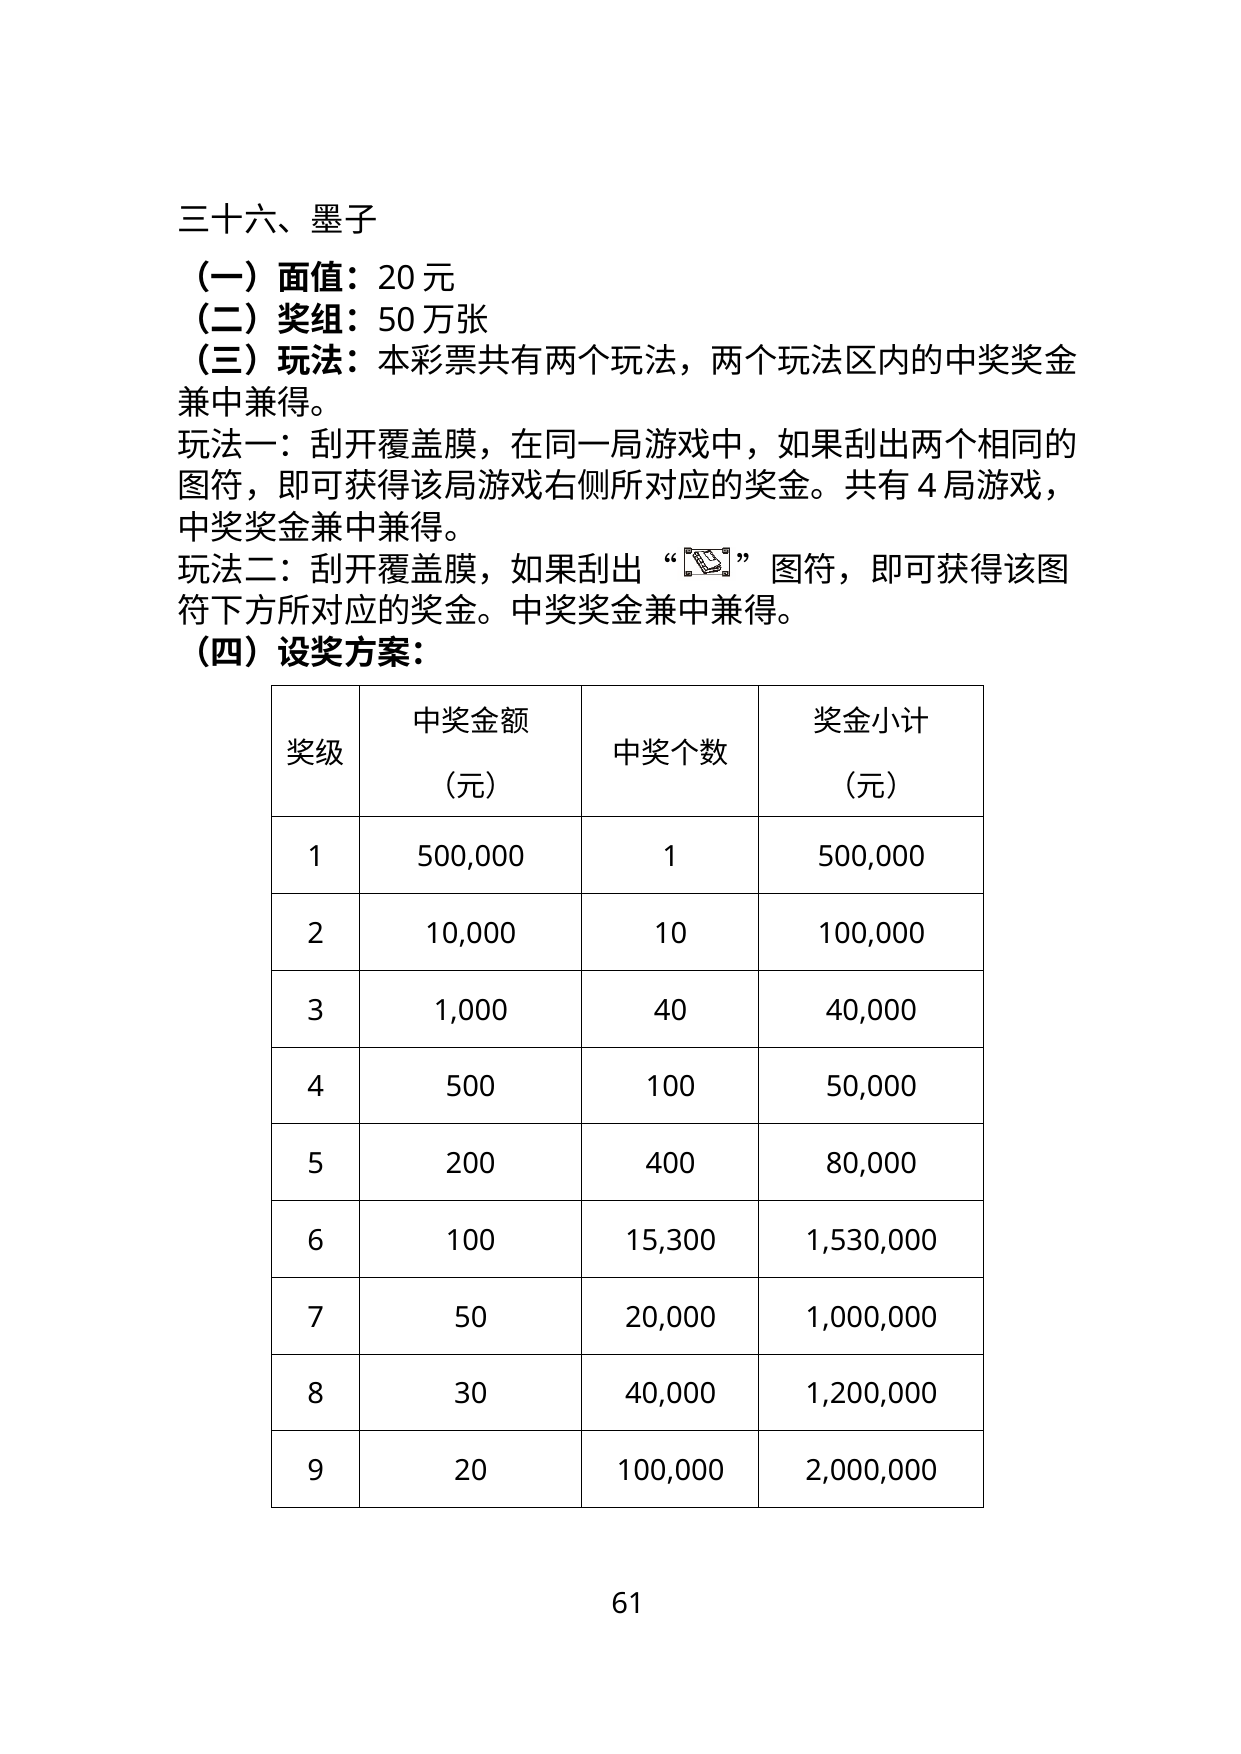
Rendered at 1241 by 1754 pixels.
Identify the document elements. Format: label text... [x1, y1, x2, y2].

table_cell 50,000 [759, 1048, 983, 1123]
table_header 中奖金额（元） [360, 686, 581, 816]
table_cell 1,530,000 [759, 1201, 983, 1277]
table_cell 200 [360, 1124, 581, 1200]
table_cell 100 [582, 1048, 758, 1123]
table_cell 1 [272, 817, 359, 893]
table_cell 20 [360, 1431, 581, 1507]
text （四）设奖方案： [177, 631, 1078, 673]
table_cell 2,000,000 [759, 1431, 983, 1507]
table_cell 1,000,000 [759, 1278, 983, 1354]
table_cell 1,200,000 [759, 1355, 983, 1430]
table_cell 40,000 [759, 971, 983, 1047]
table_cell 6 [272, 1201, 359, 1277]
table_cell 400 [582, 1124, 758, 1200]
subtitle 三十六、墨子 [177, 185, 1078, 250]
picture [677, 547, 737, 581]
table_cell 2 [272, 894, 359, 970]
table_cell 40 [582, 971, 758, 1047]
table_cell 500 [360, 1048, 581, 1123]
table_cell 10,000 [360, 894, 581, 970]
text 玩法二：刮开覆盖膜，如果刮出“”图符，即可获得该图符下方所对应的奖金。中奖奖金兼中兼得。 [177, 548, 1078, 631]
text 玩法一：刮开覆盖膜，在同一局游戏中，如果刮出两个相同的图符，即可获得该局游戏右侧所对应的奖金。共有4局游戏，中奖奖金兼中兼得。 [177, 423, 1078, 548]
table_header 中奖个数 [582, 686, 758, 816]
table_cell 100 [360, 1201, 581, 1277]
text （三）玩法：本彩票共有两个玩法，两个玩法区内的中奖奖金兼中兼得。 [177, 339, 1078, 423]
table_cell 10 [582, 894, 758, 970]
table_cell 80,000 [759, 1124, 983, 1200]
table_cell 50 [360, 1278, 581, 1354]
table_cell 100,000 [582, 1431, 758, 1507]
table_cell 1 [582, 817, 758, 893]
text （二）奖组：50万张 [177, 298, 1078, 339]
table_cell 3 [272, 971, 359, 1047]
table_cell 1,000 [360, 971, 581, 1047]
table_cell 20,000 [582, 1278, 758, 1354]
table_cell 100,000 [759, 894, 983, 970]
table_cell 4 [272, 1048, 359, 1123]
table_cell 5 [272, 1124, 359, 1200]
table_cell 7 [272, 1278, 359, 1354]
table_cell 30 [360, 1355, 581, 1430]
table_cell 8 [272, 1355, 359, 1430]
table_header 奖级 [272, 686, 359, 816]
table_cell 500,000 [759, 817, 983, 893]
table_header 奖金小计（元） [759, 686, 983, 816]
table_cell 40,000 [582, 1355, 758, 1430]
text （一）面值：20元 [177, 256, 1078, 298]
table_cell 9 [272, 1431, 359, 1507]
table_cell 15,300 [582, 1201, 758, 1277]
table_cell 500,000 [360, 817, 581, 893]
